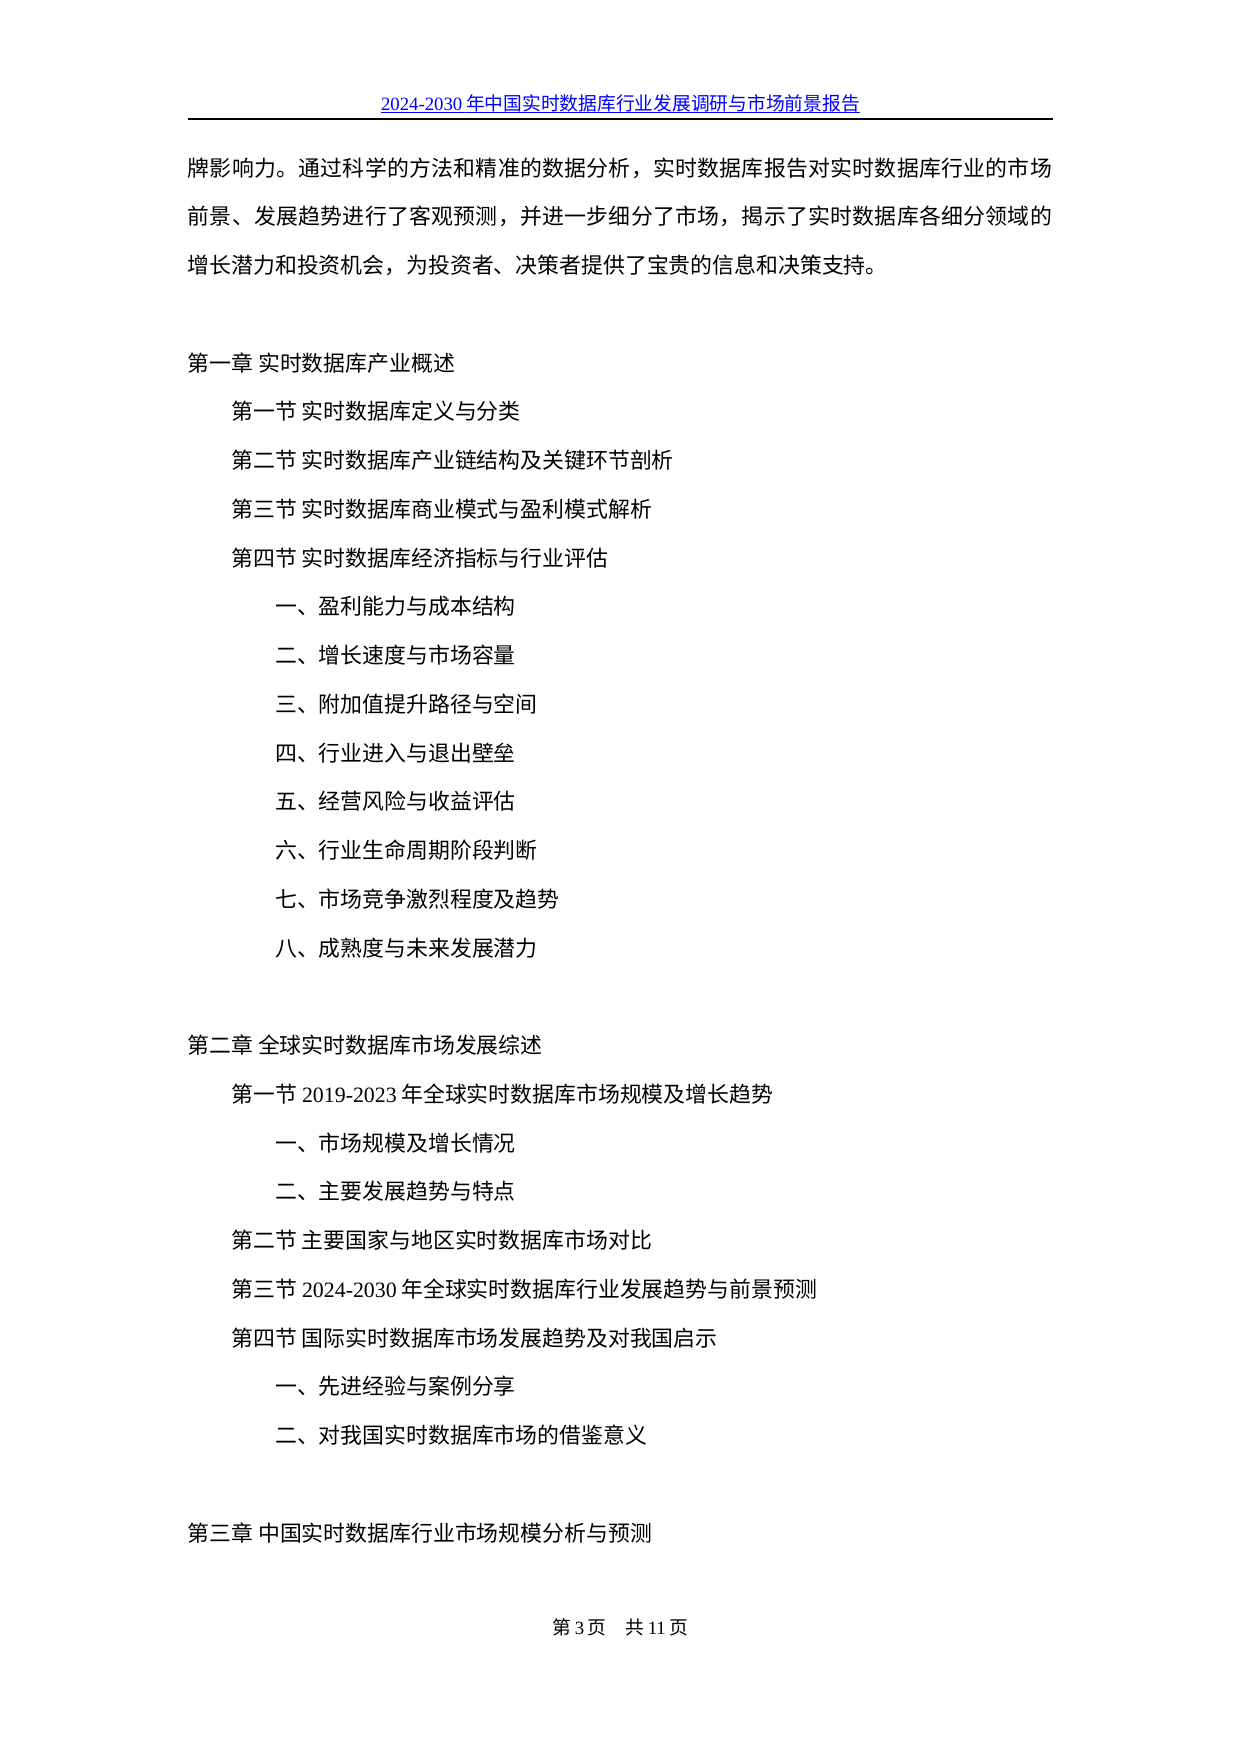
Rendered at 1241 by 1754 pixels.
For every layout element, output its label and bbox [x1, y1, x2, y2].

text [187, 150, 1053, 1548]
